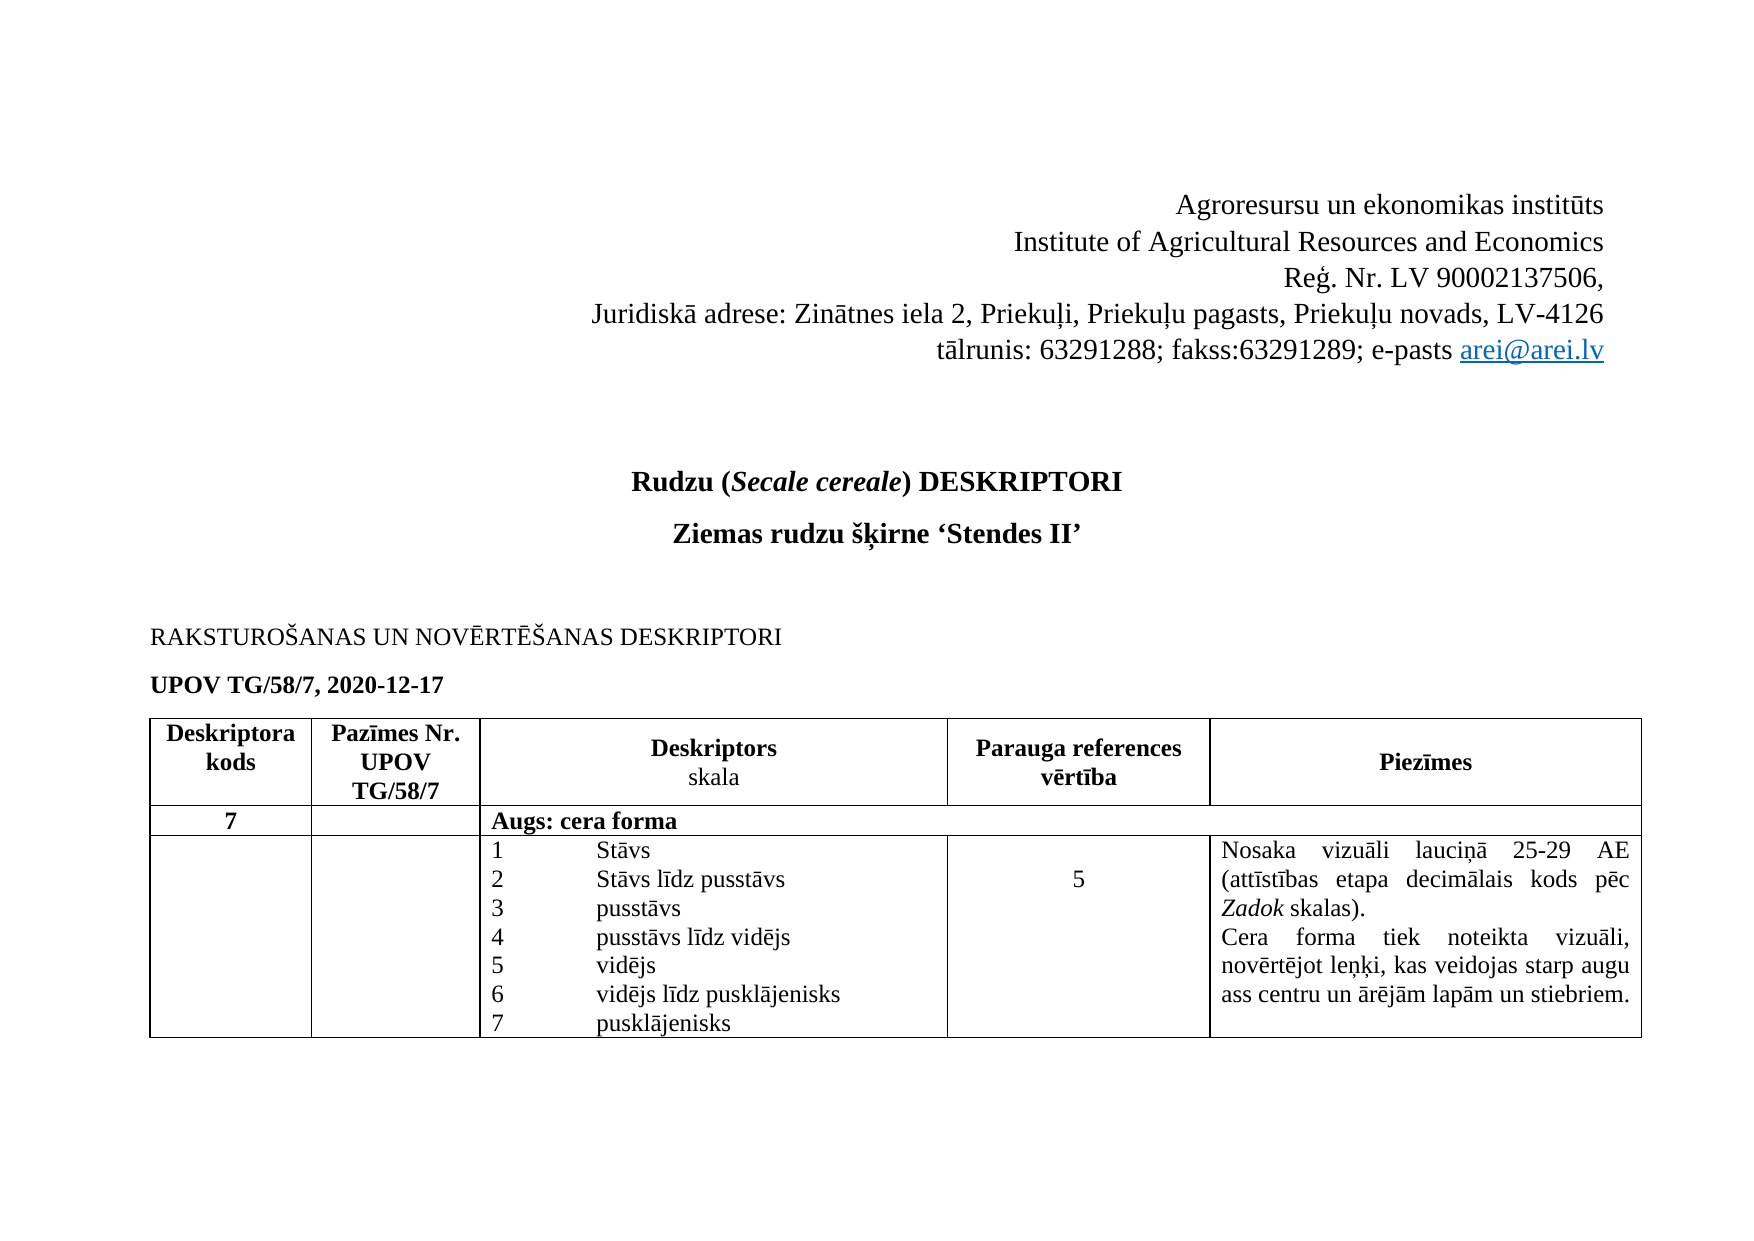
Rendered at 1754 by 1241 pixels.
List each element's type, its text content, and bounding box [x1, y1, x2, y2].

text Juridiskā adrese: Zinātnes iela 2, Priekuļi, Priekuļu pagasts, Priekuļu novads, LV-4126 [150, 296, 1604, 329]
text Agroresursu un ekonomikas institūts [150, 187, 1604, 221]
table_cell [1211, 836, 1641, 1037]
table_cell 7 [151, 806, 311, 834]
text Ziemas rudzu šķirne ‘Stendes II’ [150, 516, 1604, 550]
table_cell [312, 806, 479, 834]
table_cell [585, 836, 947, 1037]
text UPOV TG/58/7, 2020-12-17 [150, 670, 1604, 698]
text Institute of Agricultural Resources and Economics [150, 224, 1604, 257]
table_header Pazīmes Nr. UPOV TG/58/7 [312, 719, 479, 805]
table_header Deskriptors skala [481, 719, 947, 805]
table_header Piezīmes [1211, 719, 1641, 805]
table_cell Augs: cera forma [481, 806, 1641, 834]
table_cell [151, 836, 311, 1037]
text Reģ. Nr. LV 90002137506, [150, 260, 1604, 293]
table_header Parauga references vērtība [948, 719, 1209, 805]
text RAKSTUROŠANAS UN NOVĒRTĒŠANAS DESKRIPTORI [150, 622, 1604, 651]
table_cell 1 2 3 4 5 6 7 8 9 [481, 836, 585, 1037]
text tālrunis: 63291288; fakss:63291289; e-pasts arei@arei.lv [150, 332, 1604, 366]
table_cell 5 [948, 836, 1209, 1037]
text Rudzu (Secale cereale) DESKRIPTORI [150, 464, 1604, 497]
table_cell [312, 836, 479, 1037]
table_header Deskriptora kods [151, 719, 311, 805]
